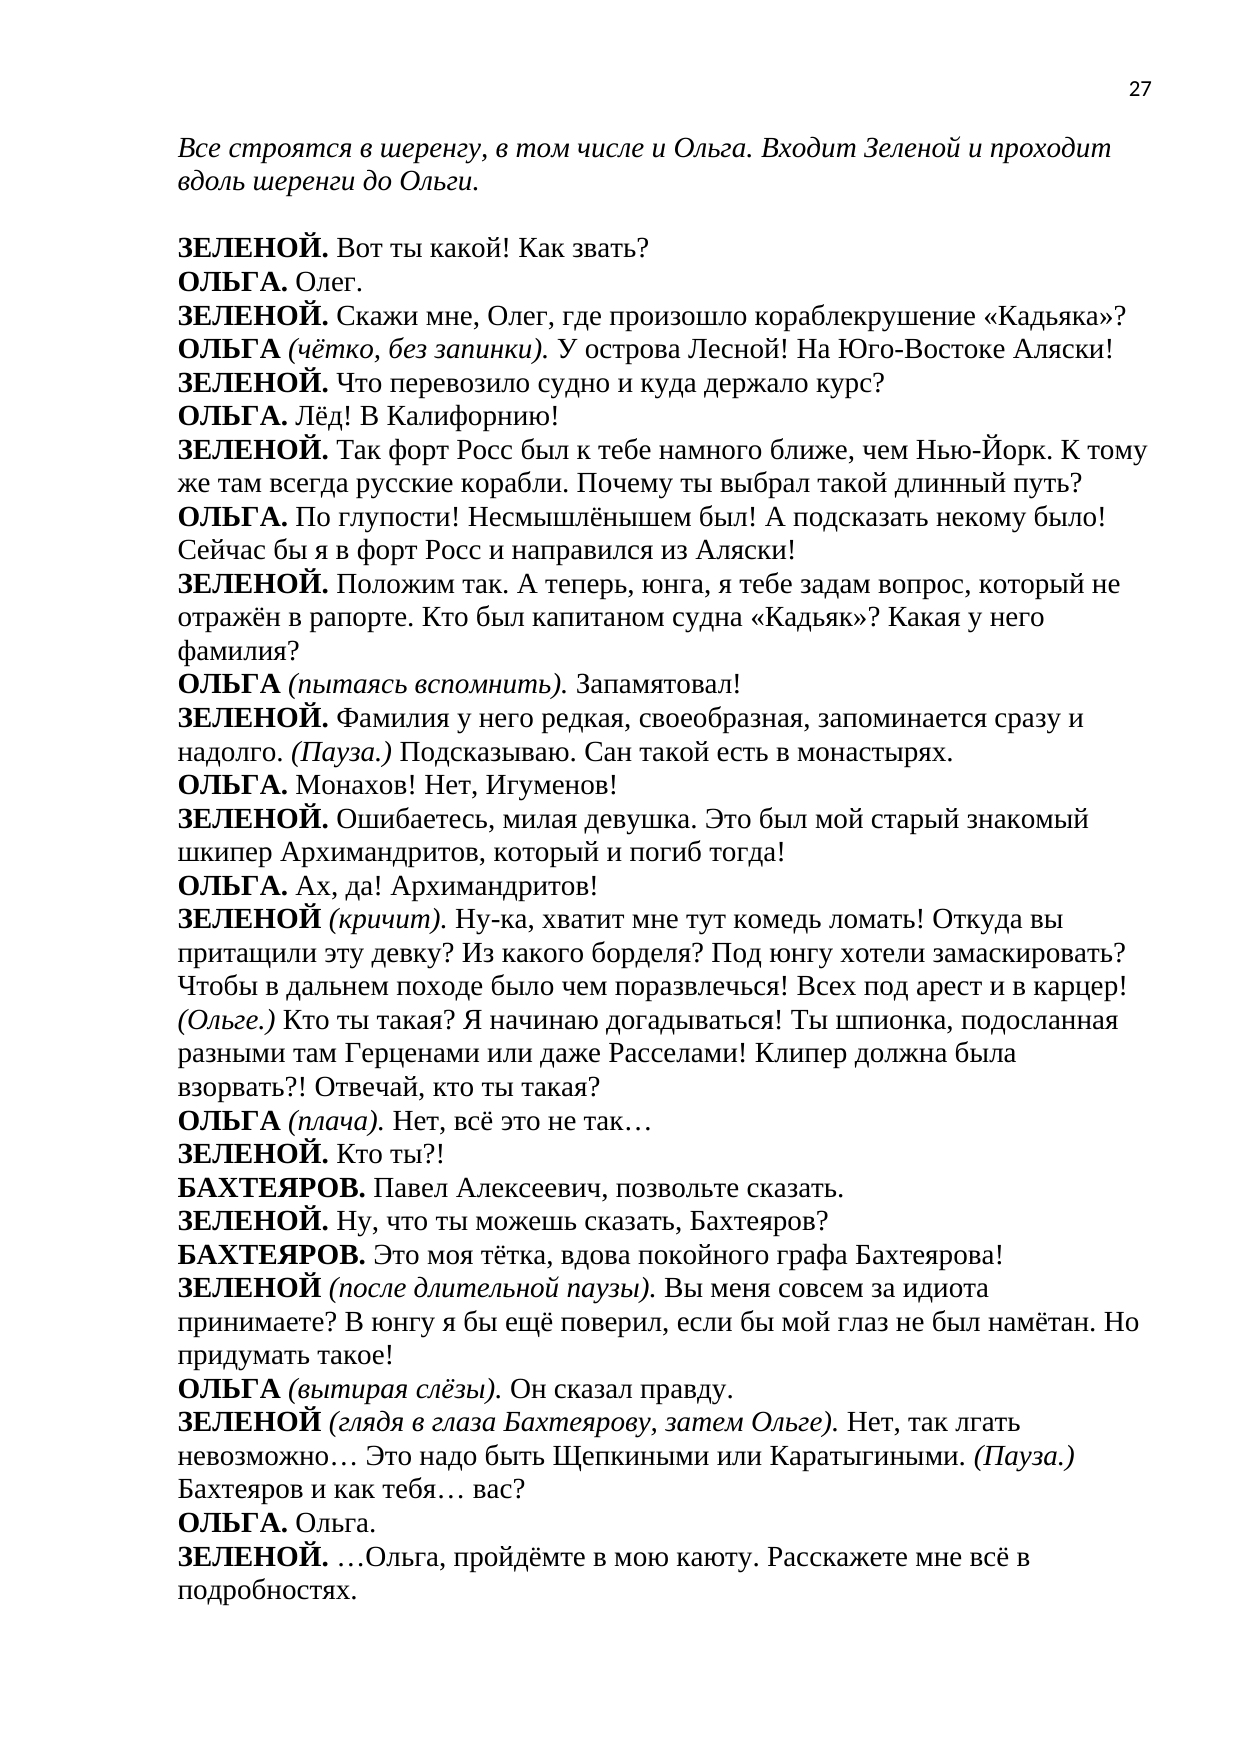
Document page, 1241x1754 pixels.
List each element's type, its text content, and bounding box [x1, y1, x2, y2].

text ЗЕЛЕНОЙ (кричит). Ну-ка, хватит мне тут комедь ломать! Откуда вы притащили эту девку? Из какого борделя? Под юнгу хотели замаскировать? Чтобы в дальнем походе было чем поразвлечься! Всех под арест и в карцер! (Ольге.) Кто ты такая? Я начинаю догадываться! Ты шпионка, подосланная разными там Герценами или даже Расселами! Клипер должна была взорвать?! Отвечай, кто ты такая? [177, 901, 1152, 1103]
text ЗЕЛЕНОЙ. Ну, что ты можешь сказать, Бахтеяров? [177, 1203, 1152, 1237]
text ЗЕЛЕНОЙ (глядя в глаза Бахтеярову, затем Ольге). Нет, так лгать невозможно… Это надо быть Щепкиными или Каратыгиными. (Пауза.) Бахтеяров и как тебя… вас? [177, 1404, 1152, 1505]
text ЗЕЛЕНОЙ. Вот ты какой! Как звать? [177, 231, 1152, 264]
text ЗЕЛЕНОЙ. Так форт Росс был к тебе намного ближе, чем Нью-Йорк. К тому же там всегда русские корабли. Почему ты выбрал такой длинный путь? [177, 432, 1152, 499]
text БАХТЕЯРОВ. Павел Алексеевич, позвольте сказать. [177, 1170, 1152, 1203]
text ЗЕЛЕНОЙ. Положим так. А теперь, юнга, я тебе задам вопрос, который не отражён в рапорте. Кто был капитаном судна «Кадьяк»? Какая у него фамилия? [177, 566, 1152, 667]
text ОЛЬГА. Монахов! Нет, Игуменов! [177, 767, 1152, 801]
text БАХТЕЯРОВ. Это моя тётка, вдова покойного графа Бахтеярова! [177, 1237, 1152, 1270]
text ЗЕЛЕНОЙ. Что перевозило судно и куда держало курс? [177, 365, 1152, 398]
text ОЛЬГА (плача). Нет, всё это не так… [177, 1103, 1152, 1136]
text ОЛЬГА. Ах, да! Архимандритов! [177, 868, 1152, 901]
text ОЛЬГА (вытирая слёзы). Он сказал правду. [177, 1371, 1152, 1404]
text ЗЕЛЕНОЙ. Скажи мне, Олег, где произошло кораблекрушение «Кадьяка»? [177, 298, 1152, 331]
text ЗЕЛЕНОЙ. …Ольга, пройдёмте в мою каюту. Расскажете мне всё в подробностях. [177, 1539, 1152, 1606]
text ОЛЬГА. Ольга. [177, 1505, 1152, 1539]
text Все строятся в шеренгу, в том числе и Ольга. Входит Зеленой и проходит вдоль шеренги до Ольги. [177, 130, 1152, 197]
text ОЛЬГА (пытаясь вспомнить). Запамятовал! [177, 667, 1152, 700]
text ОЛЬГА. По глупости! Несмышлёнышем был! А подсказать некому было! Сейчас бы я в форт Росс и направился из Аляски! [177, 499, 1152, 566]
text ОЛЬГА. Лёд! В Калифорнию! [177, 398, 1152, 432]
text ОЛЬГА. Олег. [177, 264, 1152, 298]
text ЗЕЛЕНОЙ. Ошибаетесь, милая девушка. Это был мой старый знакомый шкипер Архимандритов, который и погиб тогда! [177, 801, 1152, 868]
text ЗЕЛЕНОЙ (после длительной паузы). Вы меня совсем за идиота принимаете? В юнгу я бы ещё поверил, если бы мой глаз не был намётан. Но придумать такое! [177, 1270, 1152, 1371]
text ОЛЬГА (чётко, без запинки). У острова Лесной! На Юго-Востоке Аляски! [177, 331, 1152, 365]
text ЗЕЛЕНОЙ. Фамилия у него редкая, своеобразная, запоминается сразу и надолго. (Пауза.) Подсказываю. Сан такой есть в монастырях. [177, 700, 1152, 767]
text ЗЕЛЕНОЙ. Кто ты?! [177, 1136, 1152, 1170]
